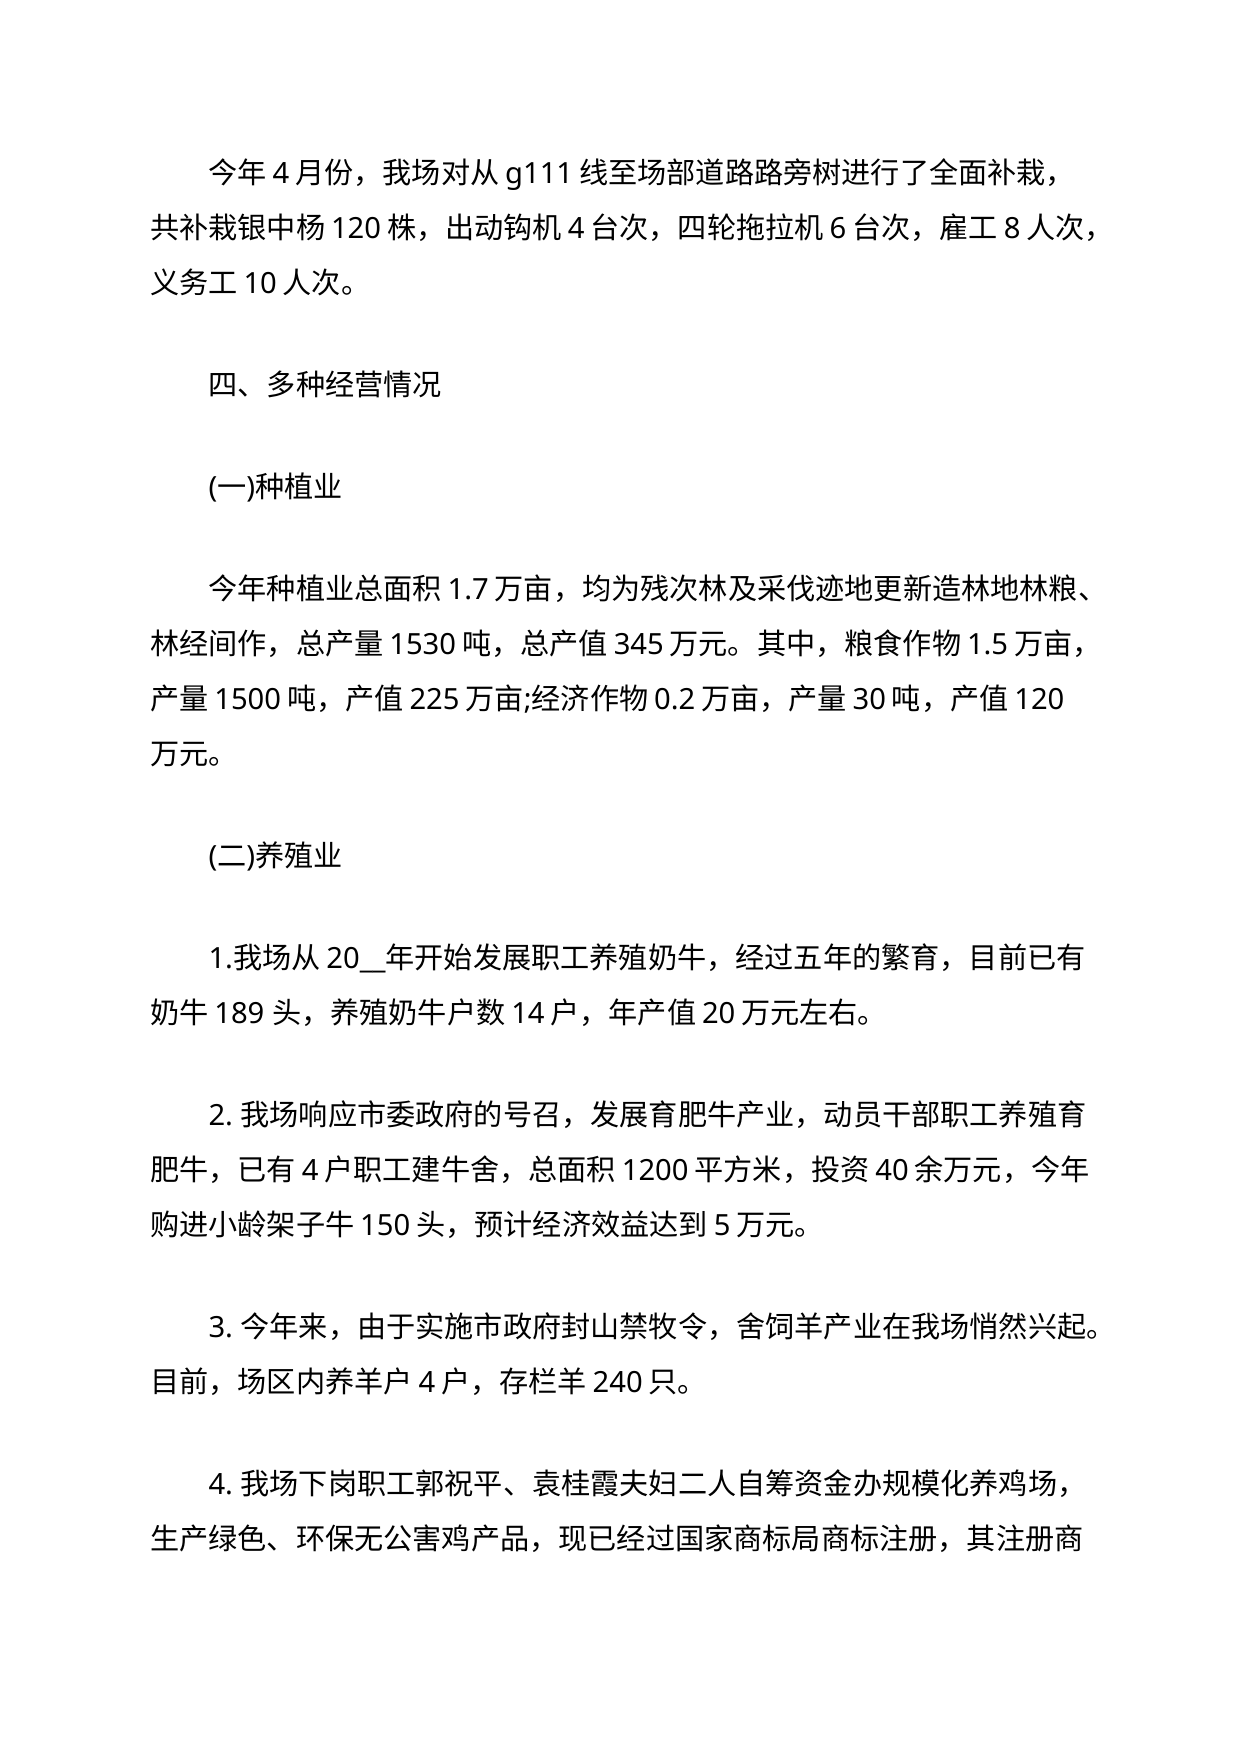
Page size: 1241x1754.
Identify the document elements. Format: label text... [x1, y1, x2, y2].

text (一)种植业 [150, 464, 1090, 506]
text 今年种植业总面积1.7万亩，均为残次林及采伐迹地更新造林地林粮、林经间作，总产量1530吨，总产值345万元。其中，粮食作物1.5万亩，产量1500吨，产值225万亩;经济作物0.2万亩，产量30吨，产值120万元。 [150, 566, 1090, 773]
text 四、多种经营情况 [150, 362, 1090, 404]
text 2. 我场响应市委政府的号召，发展育肥牛产业，动员干部职工养殖育肥牛，已有4户职工建牛舍，总面积1200平方米，投资40余万元，今年购进小龄架子牛150头，预计经济效益达到5万元。 [150, 1091, 1090, 1244]
text 1.我场从20__年开始发展职工养殖奶牛，经过五年的繁育，目前已有奶牛189 头，养殖奶牛户数14户，年产值20万元左右。 [150, 934, 1090, 1032]
text 3. 今年来，由于实施市政府封山禁牧令，舍饲羊产业在我场悄然兴起。目前，场区内养羊户4户，存栏羊240只。 [150, 1303, 1090, 1401]
text (二)养殖业 [150, 832, 1090, 875]
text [150, 1460, 1090, 1558]
text 今年4月份，我场对从g111线至场部道路路旁树进行了全面补栽，共补栽银中杨120株，出动钩机4台次，四轮拖拉机6台次，雇工8人次，义务工10人次。 [150, 150, 1090, 302]
